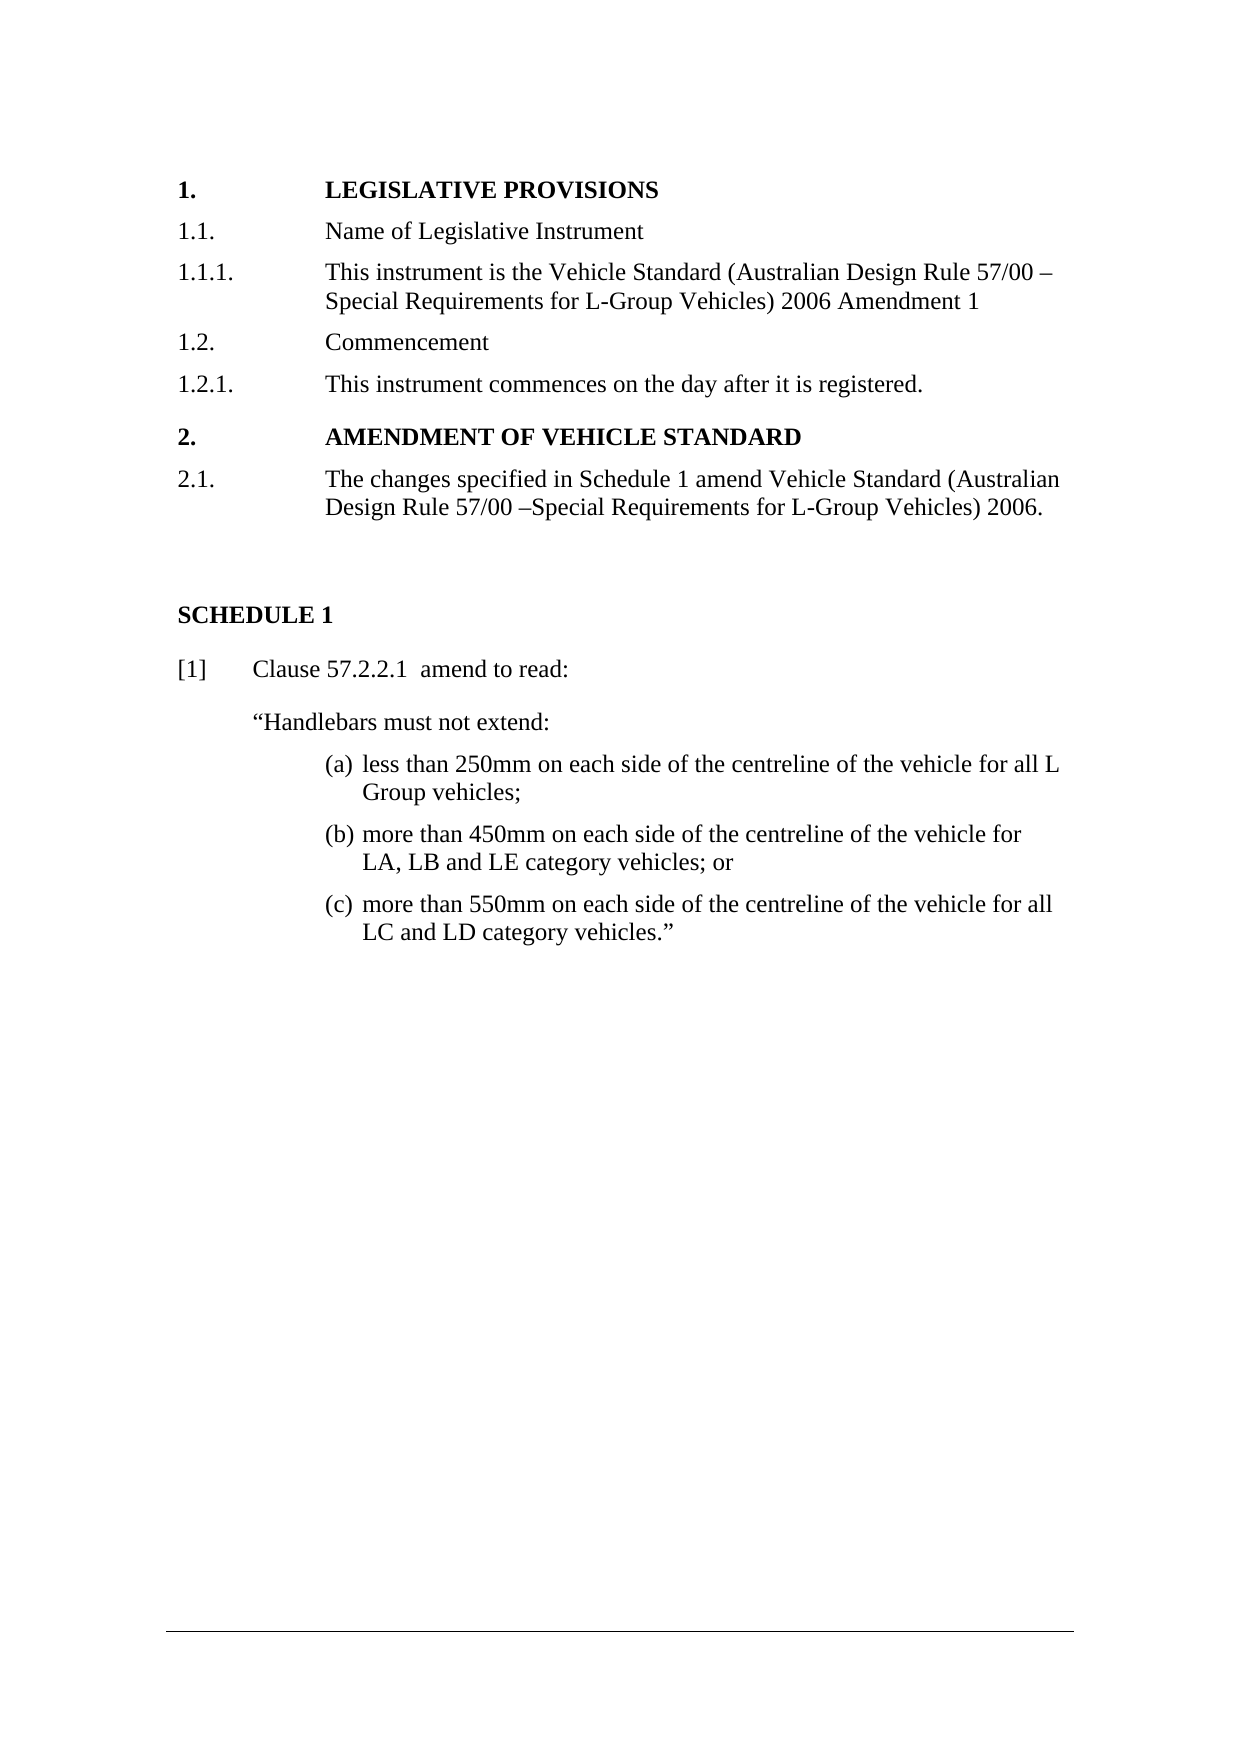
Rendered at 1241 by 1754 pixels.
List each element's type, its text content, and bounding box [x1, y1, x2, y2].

text This instrument is the Vehicle Standard (Australian Design Rule 57/00 –Special Requirements for L-Group Vehicles) 2006 Amendment 1 [177, 257, 1063, 315]
list more than 450mm on each side of the centreline of the vehicle for LA, LB and LE category vehicles; or [325, 819, 1063, 876]
text The changes specified in Schedule 1 amend Vehicle Standard (Australian Design Rule 57/00 –Special Requirements for L-Group Vehicles) 2006. [177, 464, 1063, 521]
text Clause 57.2.2.1 amend to read: [177, 654, 1063, 682]
subtitle SCHEDULE 1 [177, 600, 1063, 629]
subtitle Amendment of vehicle standard [177, 422, 1063, 451]
text This instrument commences on the day after it is registered. [177, 369, 1063, 397]
text Commencement [177, 327, 1063, 356]
list more than 550mm on each side of the centreline of the vehicle for all LC and LD category vehicles.” [325, 889, 1063, 946]
text Name of Legislative Instrument [177, 216, 1063, 245]
list less than 250mm on each side of the centreline of the vehicle for all L Group vehicles; [325, 749, 1063, 806]
subtitle Legislative provisions [177, 175, 1063, 204]
text “Handlebars must not extend: [177, 707, 1063, 736]
